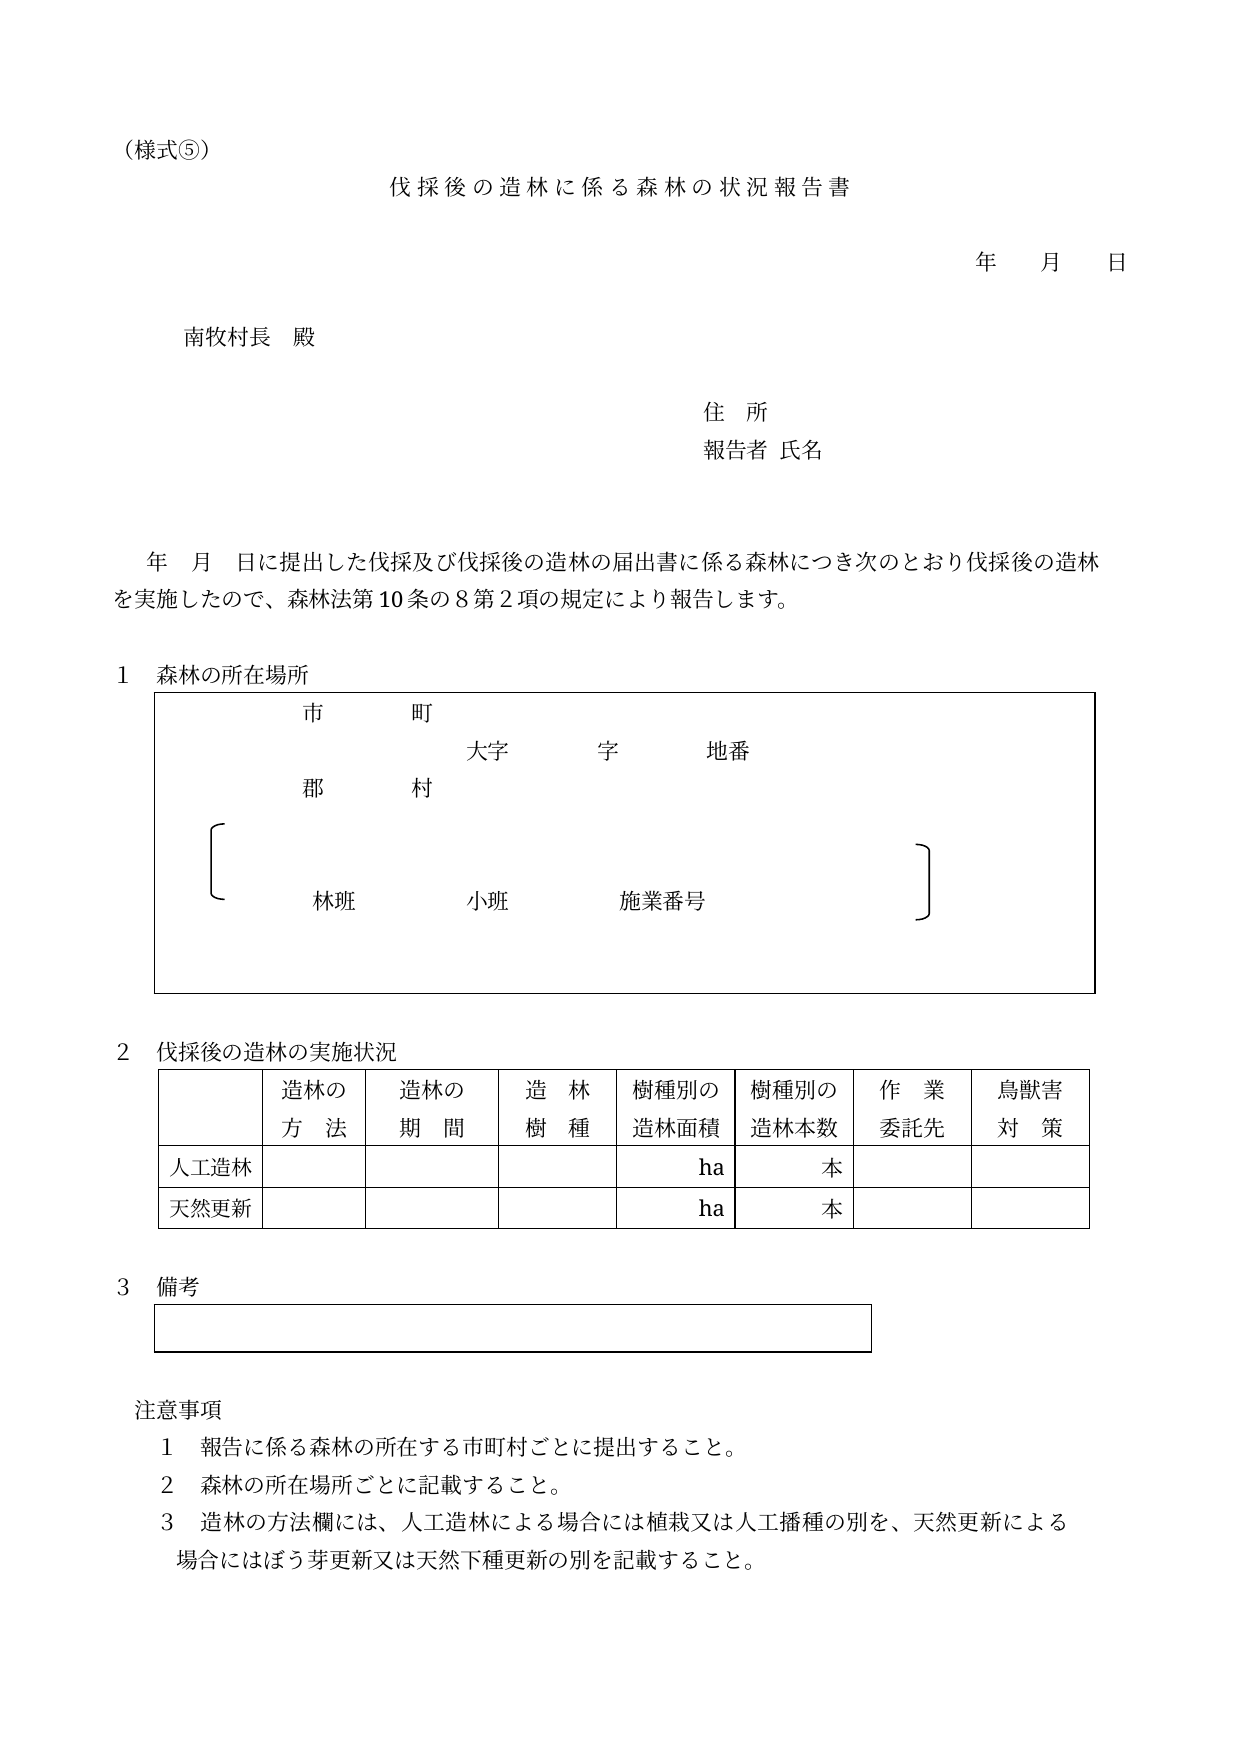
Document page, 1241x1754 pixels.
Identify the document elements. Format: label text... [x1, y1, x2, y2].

table_cell [366, 1188, 498, 1228]
table_cell [499, 1146, 616, 1187]
table_header 造林の 期 間 [366, 1070, 498, 1145]
text ３ 備考 [112, 1267, 1128, 1304]
table_cell [263, 1146, 365, 1187]
text ２ 伐採後の造林の実施状況 [112, 1032, 1128, 1069]
table_header 樹種別の造林面積 [617, 1070, 734, 1145]
text ２ 森林の所在場所ごとに記載すること。 [156, 1465, 1072, 1502]
table_cell [972, 1146, 1089, 1187]
text ３ 造林の方法欄には、人工造林による場合には植栽又は人工播種の別を、天然更新による場合にはぼう芽更新又は天然下種更新の別を記載すること。 [156, 1502, 1072, 1577]
text 南牧村長 殿 [112, 317, 1128, 355]
table_header 市 町 大字 字 地番 郡 村 林班 小班 施業番号 [155, 693, 1094, 993]
table_cell [854, 1188, 971, 1228]
text 注意事項 [134, 1390, 1072, 1427]
table_cell [263, 1188, 365, 1228]
text １ 報告に係る森林の所在する市町村ごとに提出すること。 [156, 1427, 1072, 1465]
text 住 所 [112, 392, 1128, 430]
table_header 造 林 樹 種 [499, 1070, 616, 1145]
table_cell 本 [736, 1188, 853, 1228]
table_header [159, 1070, 262, 1145]
table_cell ha [617, 1146, 734, 1187]
text 年 月 日 [112, 242, 1128, 280]
table_header [155, 1305, 871, 1351]
table_cell 天然更新 [159, 1188, 262, 1228]
table_cell 本 [736, 1146, 853, 1187]
table_cell [499, 1188, 616, 1228]
table_cell ha [617, 1188, 734, 1228]
text １ 森林の所在場所 [112, 655, 1128, 692]
table_cell [972, 1188, 1089, 1228]
table_header 造林の 方 法 [263, 1070, 365, 1145]
table_header 鳥獣害 対 策 [972, 1070, 1089, 1145]
table_header 作 業 委託先 [854, 1070, 971, 1145]
table_cell [366, 1146, 498, 1187]
text 伐 採 後 の 造 林 に 係 る 森 林 の 状 況 報 告 書 [112, 167, 1128, 205]
text 年 月 日に提出した伐採及び伐採後の造林の届出書に係る森林につき次のとおり伐採後の造林を実施したので、森林法第10条の８第２項の規定により報告します。 [112, 542, 1102, 617]
text （様式⑤） [112, 130, 1128, 167]
text 報告者 氏名 [112, 430, 1128, 467]
table_cell 人工造林 [159, 1146, 262, 1187]
table_header 樹種別の造林本数 [736, 1070, 853, 1145]
table_cell [854, 1146, 971, 1187]
